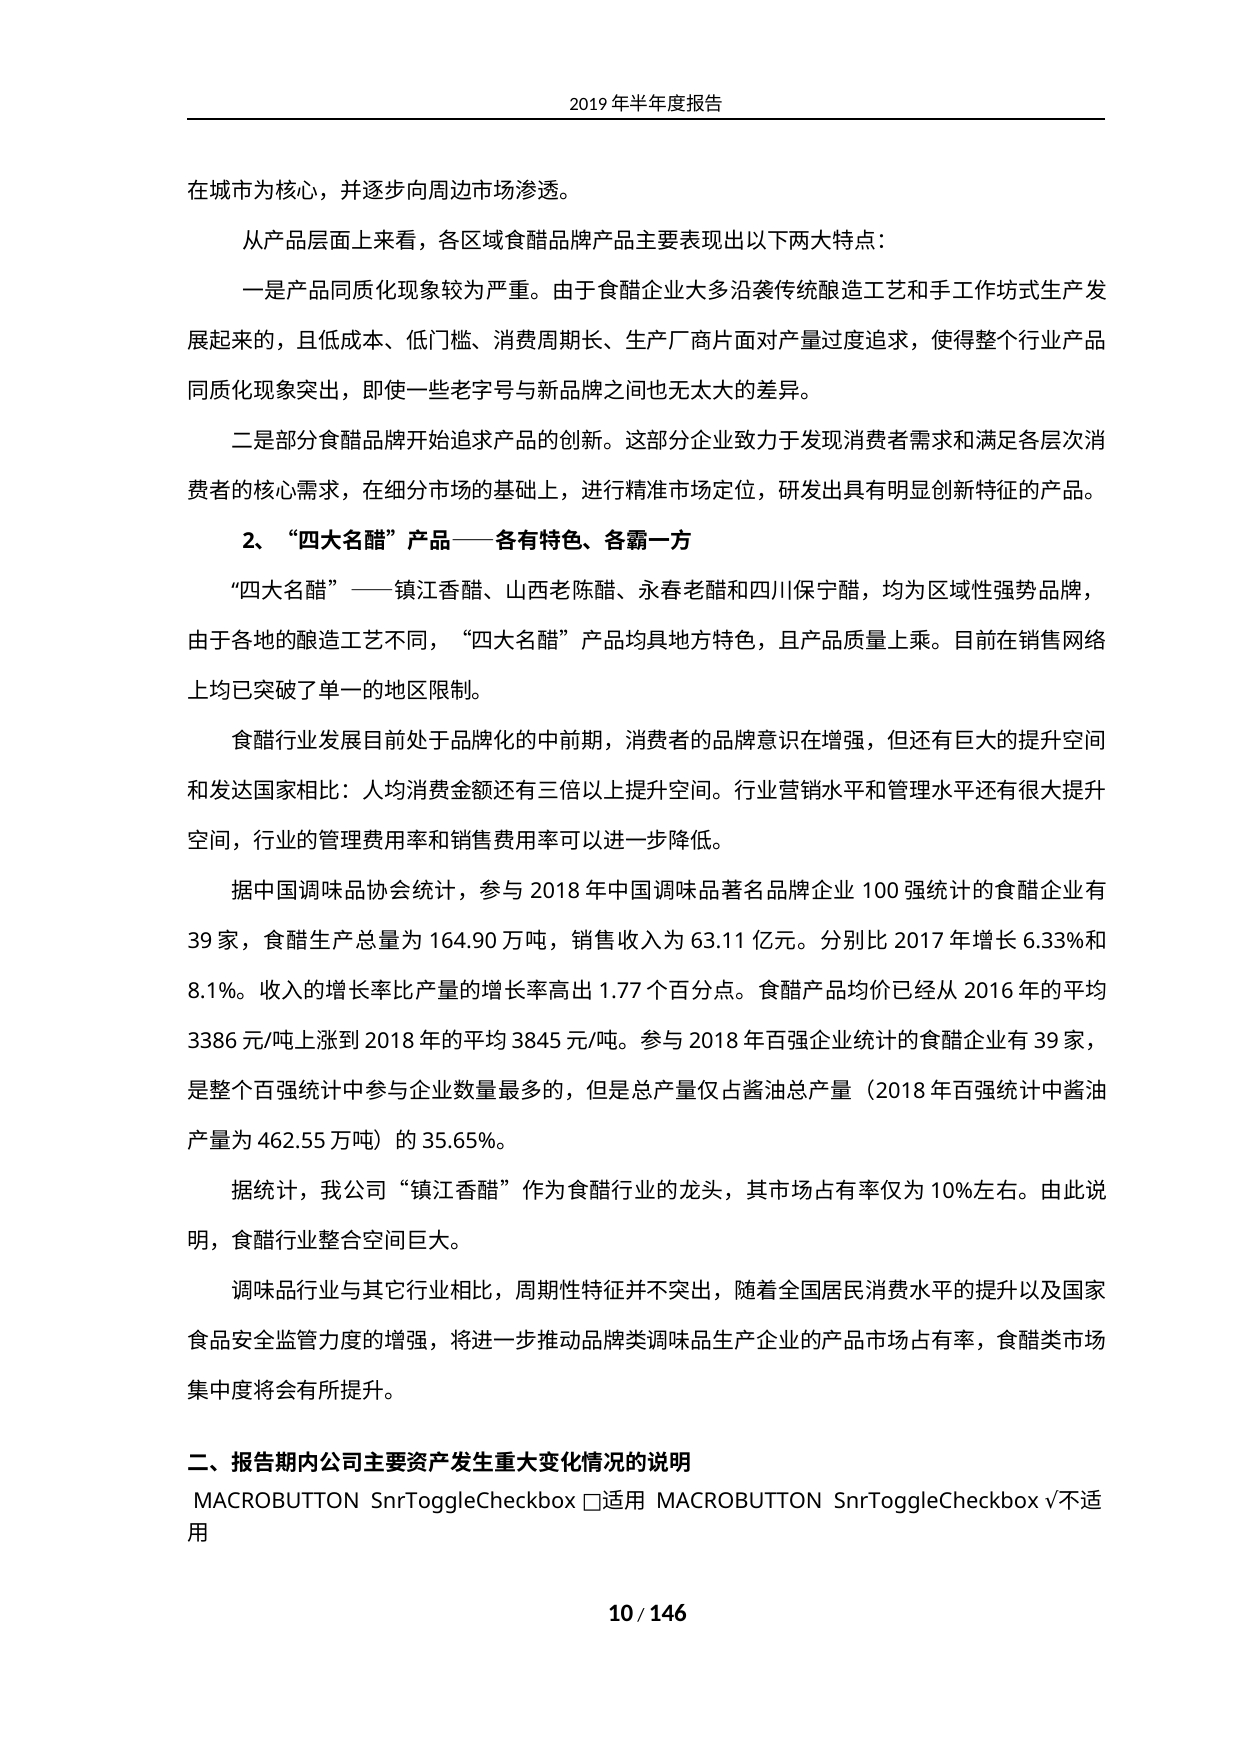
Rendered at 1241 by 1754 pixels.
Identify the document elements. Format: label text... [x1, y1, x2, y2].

subtitle 报告期内公司主要资产发生重大变化情况的说明 [187, 1445, 1107, 1477]
